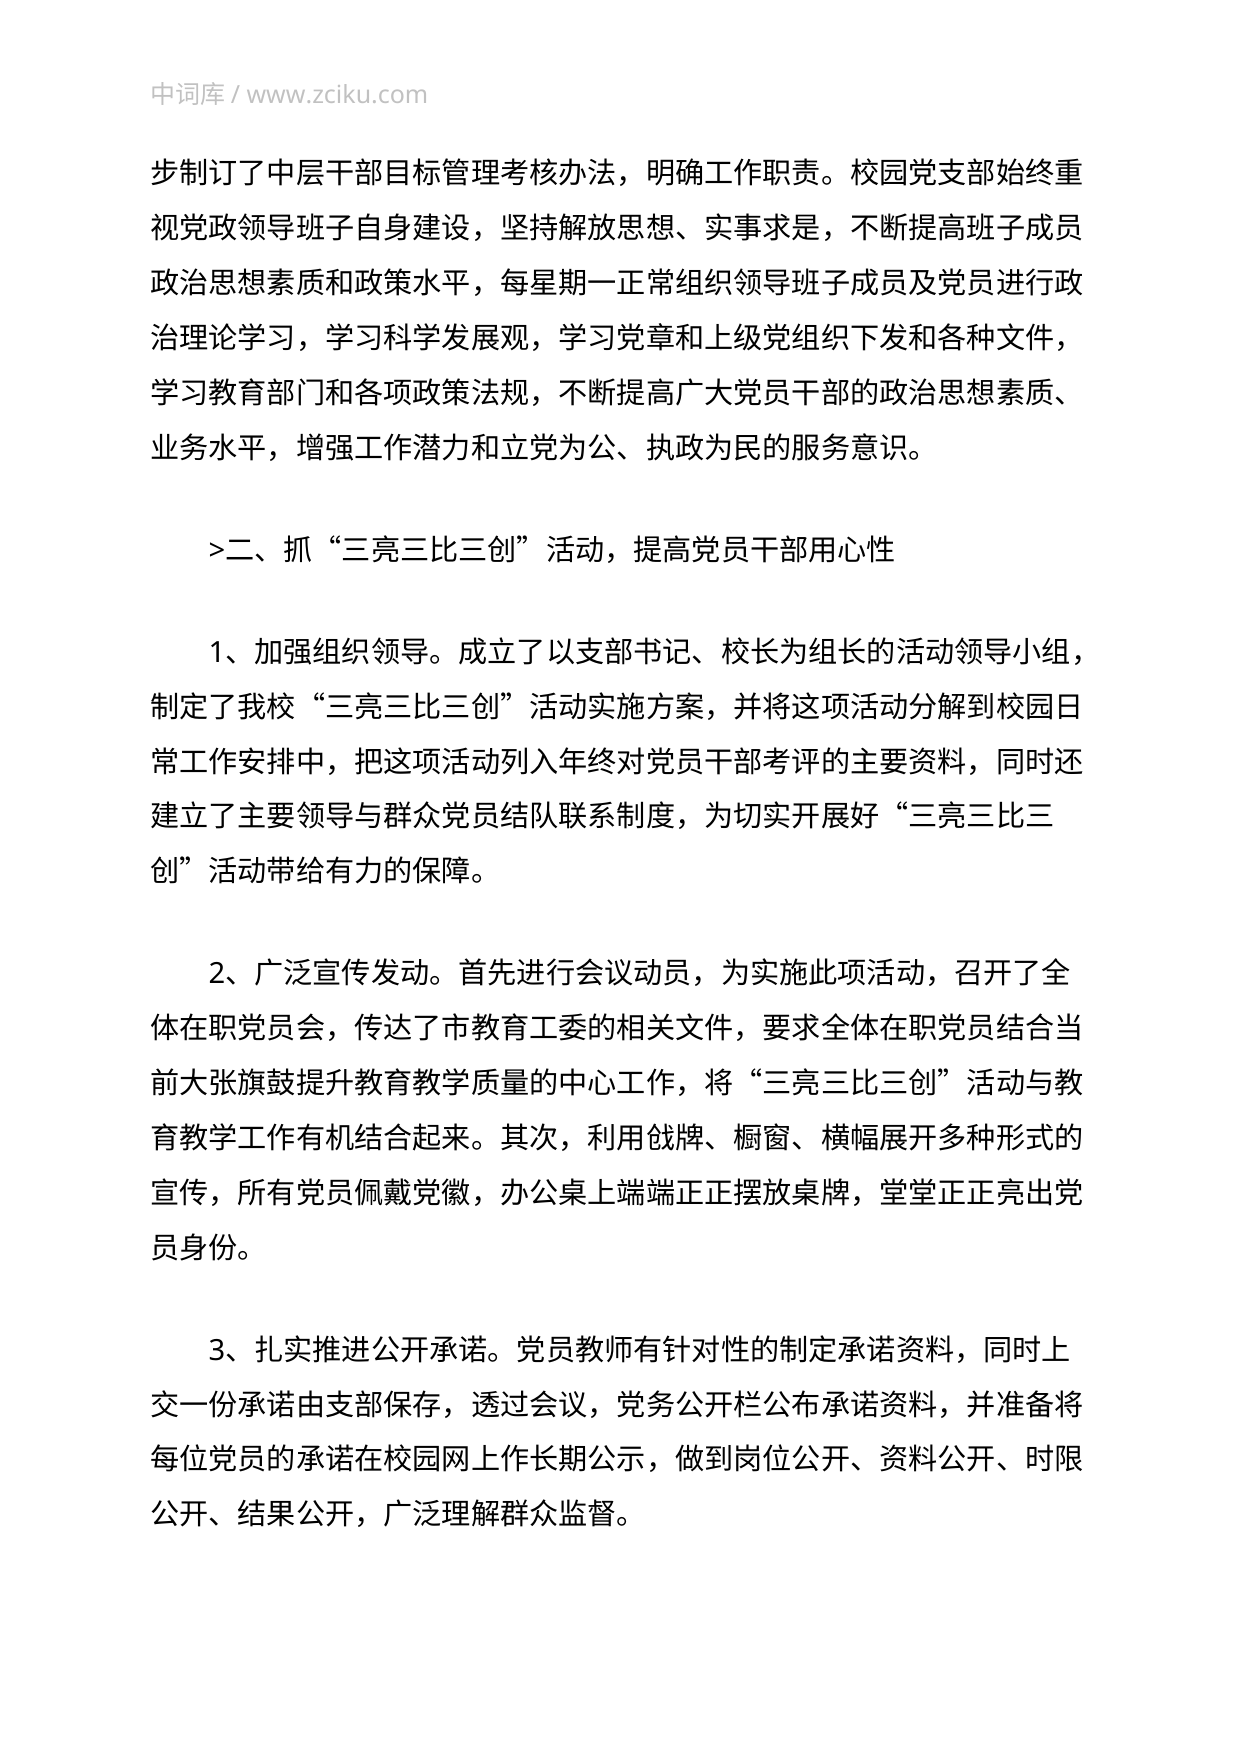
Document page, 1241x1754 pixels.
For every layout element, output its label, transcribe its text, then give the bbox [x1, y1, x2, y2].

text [150, 150, 1090, 467]
text 1、加强组织领导。成立了以支部书记、校长为组长的活动领导小组，制定了我校“三亮三比三创”活动实施方案，并将这项活动分解到校园日常工作安排中，把这项活动列入年终对党员干部考评的主要资料，同时还建立了主要领导与群众党员结队联系制度，为切实开展好“三亮三比三创”活动带给有力的保障。 [150, 628, 1090, 890]
text >二、抓“三亮三比三创”活动，提高党员干部用心性 [150, 526, 1090, 569]
text 3、扎实推进公开承诺。党员教师有针对性的制定承诺资料，同时上交一份承诺由支部保存，透过会议，党务公开栏公布承诺资料，并准备将每位党员的承诺在校园网上作长期公示，做到岗位公开、资料公开、时限公开、结果公开，广泛理解群众监督。 [150, 1326, 1090, 1533]
text 2、广泛宣传发动。首先进行会议动员，为实施此项活动，召开了全体在职党员会，传达了市教育工委的相关文件，要求全体在职党员结合当前大张旗鼓提升教育教学质量的中心工作，将“三亮三比三创”活动与教育教学工作有机结合起来。其次，利用戗牌、橱窗、横幅展开多种形式的宣传，所有党员佩戴党徽，办公桌上端端正正摆放桌牌，堂堂正正亮出党员身份。 [150, 950, 1090, 1267]
